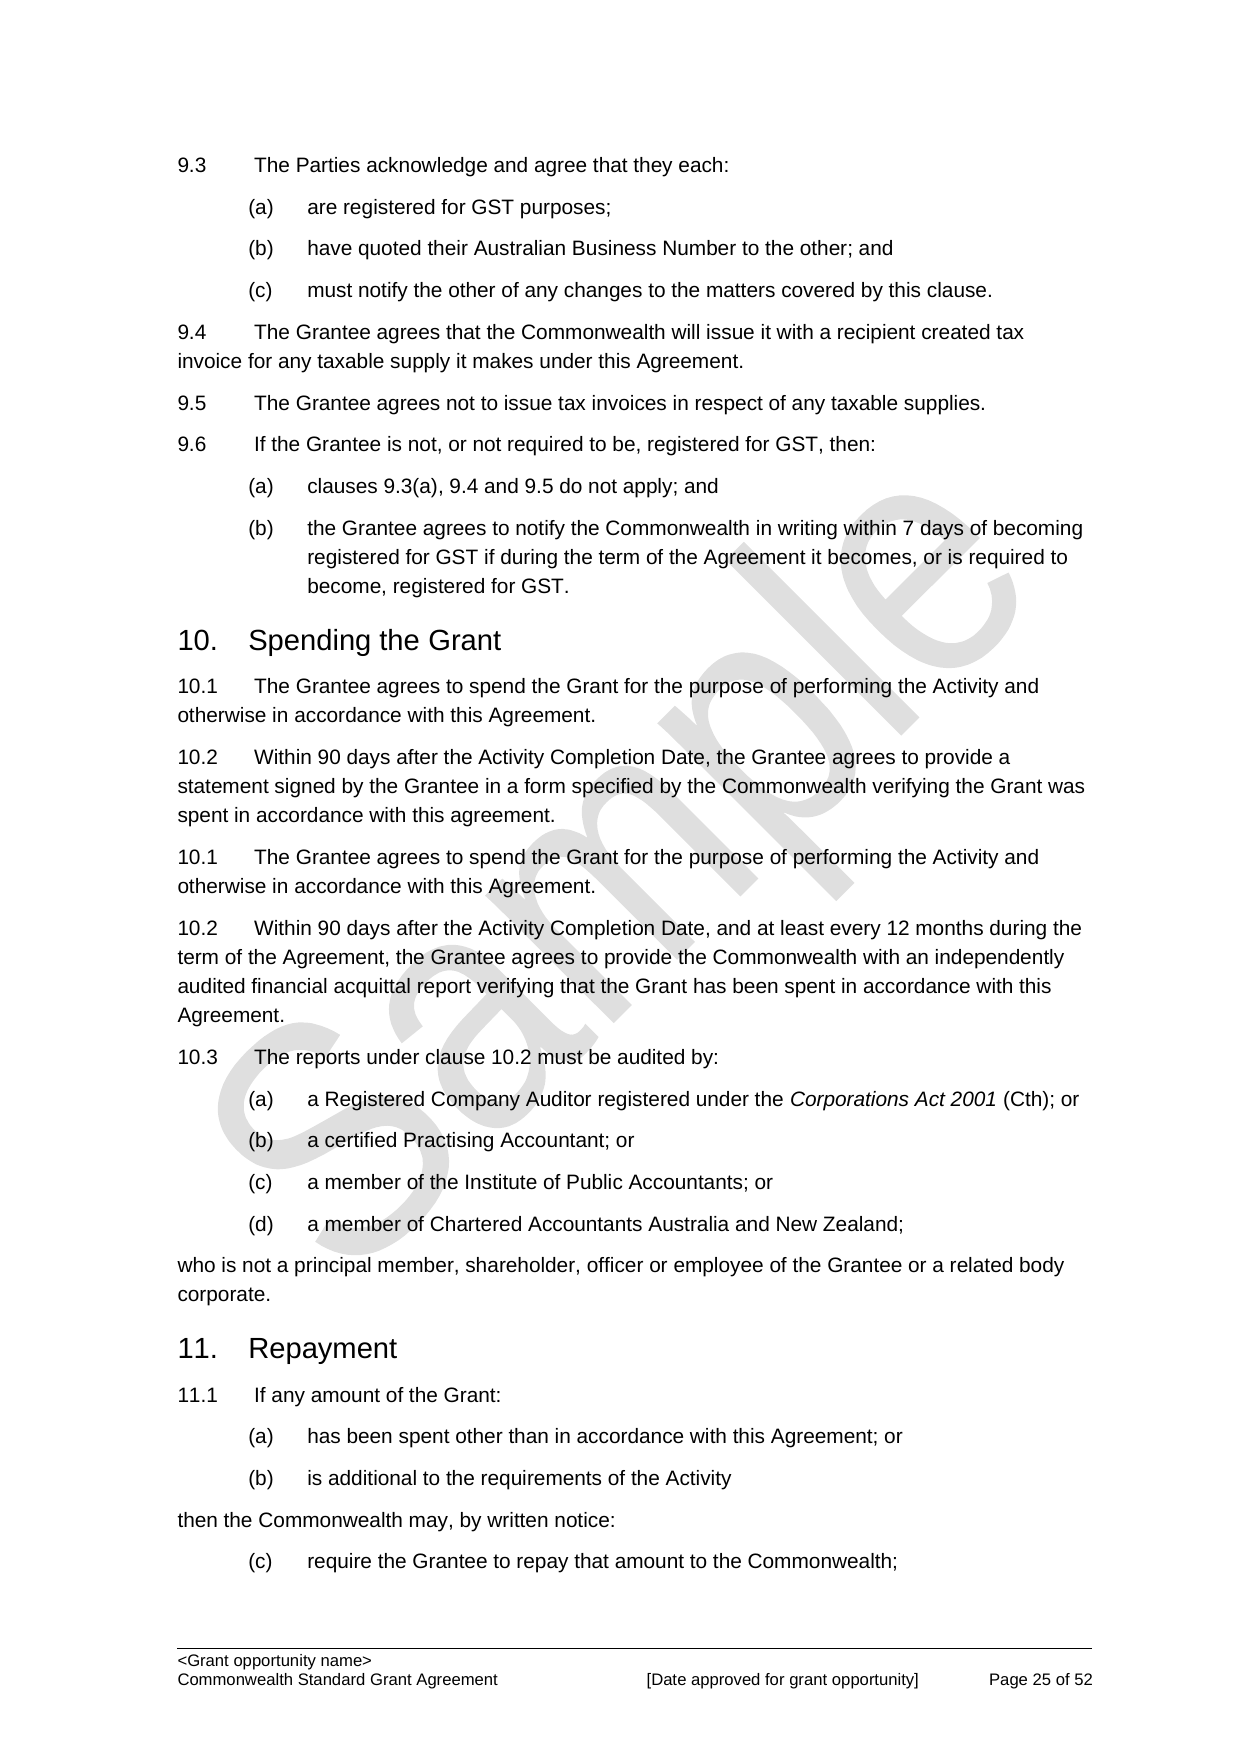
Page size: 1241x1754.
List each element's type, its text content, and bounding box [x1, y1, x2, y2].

text (a) a Registered Company Auditor registered under the Corporations Act 2001 (Cth); or [248, 1081, 1092, 1110]
text (a) has been spent other than in accordance with this Agreement; or [248, 1419, 1092, 1448]
text 10.1 The Grantee agrees to spend the Grant for the purpose of performing the Activity and otherwise in accordance with this Agreement. [177, 669, 1092, 727]
text (b) the Grantee agrees to notify the Commonwealth in writing within 7 days of becoming registered for GST if during the term of the Agreement it becomes, or is required to become, registered for GST. [248, 510, 1092, 598]
text 10.2 Within 90 days after the Activity Completion Date, and at least every 12 months during the term of the Agreement, the Grantee agrees to provide the Commonwealth with an independently audited financial acquittal report verifying that the Grant has been spent in accordance with this Agreement. [177, 910, 1092, 1027]
text 10.3 The reports under clause 10.2 must be audited by: [177, 1039, 1092, 1069]
text (b) have quoted their Australian Business Number to the other; and [248, 231, 1092, 260]
subtitle Spending the Grant [177, 623, 1092, 656]
text (c) a member of the Institute of Public Accountants; or [248, 1164, 1092, 1194]
text 9.4 The Grantee agrees that the Commonwealth will issue it with a recipient created tax invoice for any taxable supply it makes under this Agreement. [177, 314, 1092, 373]
text (d) a member of Chartered Accountants Australia and New Zealand; [248, 1206, 1092, 1235]
text 10.2 Within 90 days after the Activity Completion Date, the Grantee agrees to provide a statement signed by the Grantee in a form specified by the Commonwealth verifying the Grant was spent in accordance with this agreement. [177, 739, 1092, 827]
subtitle Repayment [177, 1331, 1092, 1365]
text 9.3 The Parties acknowledge and agree that they each: [177, 148, 1092, 177]
text 9.6 If the Grantee is not, or not required to be, registered for GST, then: [177, 427, 1092, 456]
text (a) are registered for GST purposes; [248, 189, 1092, 218]
text 9.5 The Grantee agrees not to issue tax invoices in respect of any taxable supplies. [177, 385, 1092, 414]
text 10.1 The Grantee agrees to spend the Grant for the purpose of performing the Activity and otherwise in accordance with this Agreement. [177, 839, 1092, 898]
text (b) is additional to the requirements of the Activity [248, 1461, 1092, 1490]
text (a) clauses 9.3(a), 9.4 and 9.5 do not apply; and [248, 468, 1092, 498]
text who is not a principal member, shareholder, officer or employee of the Grantee or a related body corporate. [177, 1248, 1092, 1306]
text (c) require the Grantee to repay that amount to the Commonwealth; [248, 1544, 1092, 1573]
text 11.1 If any amount of the Grant: [177, 1377, 1092, 1406]
text then the Commonwealth may, by written notice: [177, 1502, 1092, 1531]
text (b) a certified Practising Accountant; or [248, 1123, 1092, 1152]
text (c) must notify the other of any changes to the matters covered by this clause. [248, 273, 1092, 302]
